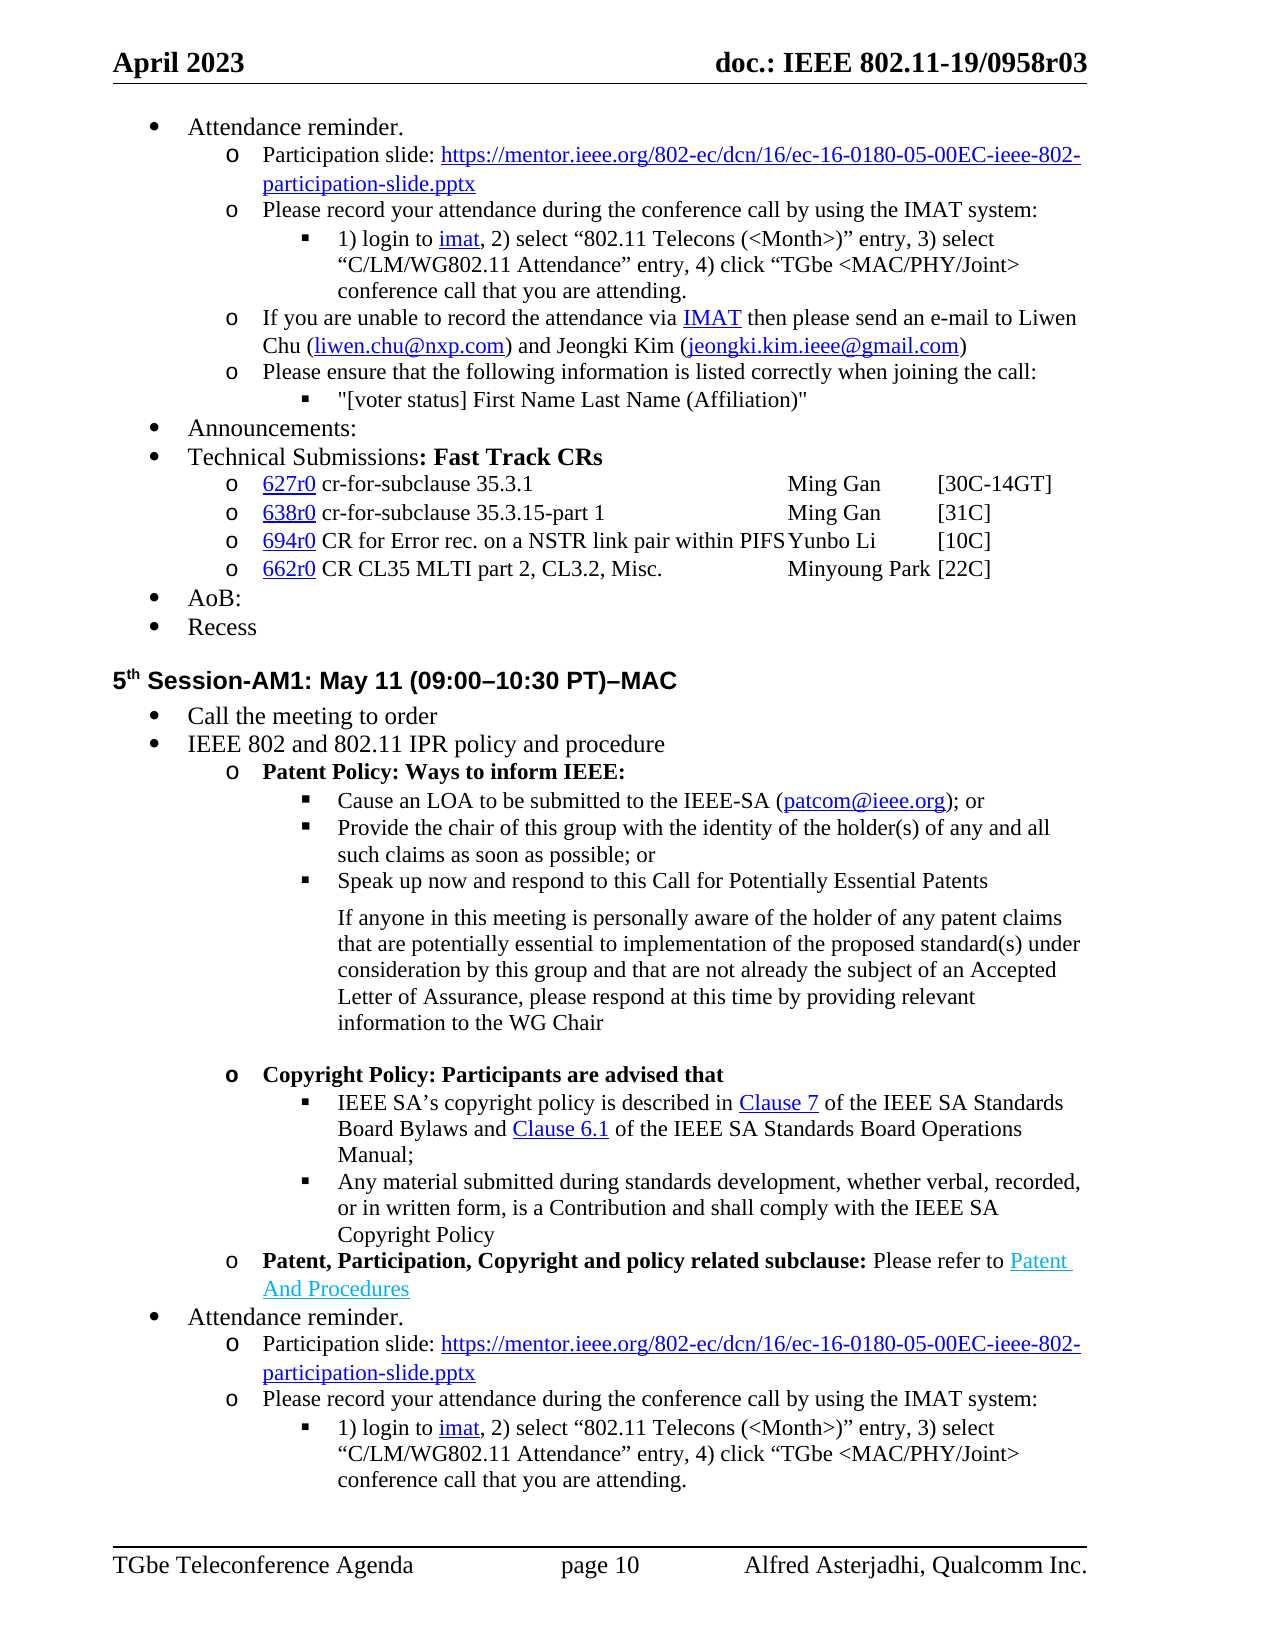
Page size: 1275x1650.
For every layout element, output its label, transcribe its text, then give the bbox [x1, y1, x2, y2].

list Provide the chair of this group with the identity of the holder(s) of any and all such claims as soon as possible; or [300, 814, 1087, 867]
list Any material submitted during standards development, whether verbal, recorded, or in written form, is a Contribution and shall comply with the IEEE SA Copyright Policy [300, 1168, 1087, 1247]
list 1) login to imat, 2) select “802.11 Telecons (<Month>)” entry, 3) select “C/LM/WG802.11 Attendance” entry, 4) click “TGbe <MAC/PHY/Joint> conference call that you are attending. [300, 225, 1087, 304]
list Please record your attendance during the conference call by using the IMAT system: [225, 1386, 1087, 1414]
list If you are unable to record the attendance via IMAT then please send an e-mail to Liwen Chu (liwen.chu@nxp.com) and Jeongki Kim (jeongki.kim.ieee@gmail.com) [225, 304, 1087, 358]
list Patent Policy: Ways to inform IEEE: [225, 758, 1087, 787]
list 1) login to imat, 2) select “802.11 Telecons (<Month>)” entry, 3) select “C/LM/WG802.11 Attendance” entry, 4) click “TGbe <MAC/PHY/Joint> conference call that you are attending. [300, 1414, 1087, 1493]
list Copyright Policy: Participants are advised that [225, 1061, 1087, 1089]
subtitle 5th Session-AM1: May 11 (09:00–10:30 PT)–MAC [112, 666, 1087, 694]
list If anyone in this meeting is personally aware of the holder of any patent claims that are potentially essential to implementation of the proposed standard(s) under consideration by this group and that are not already the subject of an Accepted Letter of Assurance, please respond at this time by providing relevant information to the WG Chair [337, 904, 1087, 1036]
list Attendance reminder. [150, 1302, 1087, 1330]
list 694r0 CR for Error rec. on a NSTR link pair within PIFS Yunbo Li [10C] [225, 527, 1087, 555]
list Patent, Participation, Copyright and policy related subclause: Please refer to Patent And Procedures [225, 1247, 1087, 1302]
list "[voter status] First Name Last Name (Affiliation)" [300, 387, 1087, 413]
list Participation slide: https://mentor.ieee.org/802-ec/dcn/16/ec-16-0180-05-00EC-ieee-802-participation-slide.pptx [225, 1330, 1087, 1386]
list Please ensure that the following information is listed correctly when joining the call: [225, 358, 1087, 387]
list AoB: [150, 583, 1087, 612]
list 638r0 cr-for-subclause 35.3.15-part 1 Ming Gan [31C] [225, 499, 1087, 527]
list Call the meeting to order [150, 701, 1087, 729]
list Announcements: [150, 413, 1087, 442]
list 662r0 CR CL35 MLTI part 2, CL3.2, Misc. Minyoung Park [22C] [225, 555, 1087, 583]
list Participation slide: https://mentor.ieee.org/802-ec/dcn/16/ec-16-0180-05-00EC-ieee-802-participation-slide.pptx [225, 141, 1087, 196]
list 627r0 cr-for-subclause 35.3.1 Ming Gan [30C-14GT] [225, 470, 1087, 499]
list Please record your attendance during the conference call by using the IMAT system: [225, 196, 1087, 225]
list IEEE SA’s copyright policy is described in Clause 7 of the IEEE SA Standards Board Bylaws and Clause 6.1 of the IEEE SA Standards Board Operations Manual; [300, 1089, 1087, 1168]
list Recess [150, 612, 1087, 641]
list IEEE 802 and 802.11 IPR policy and procedure [150, 729, 1087, 758]
list Attendance reminder. [150, 112, 1087, 141]
list Technical Submissions: Fast Track CRs [150, 442, 1087, 470]
list Speak up now and respond to this Call for Potentially Essential Patents [300, 867, 1087, 893]
list Cause an LOA to be submitted to the IEEE-SA (patcom@ieee.org); or [300, 787, 1087, 814]
